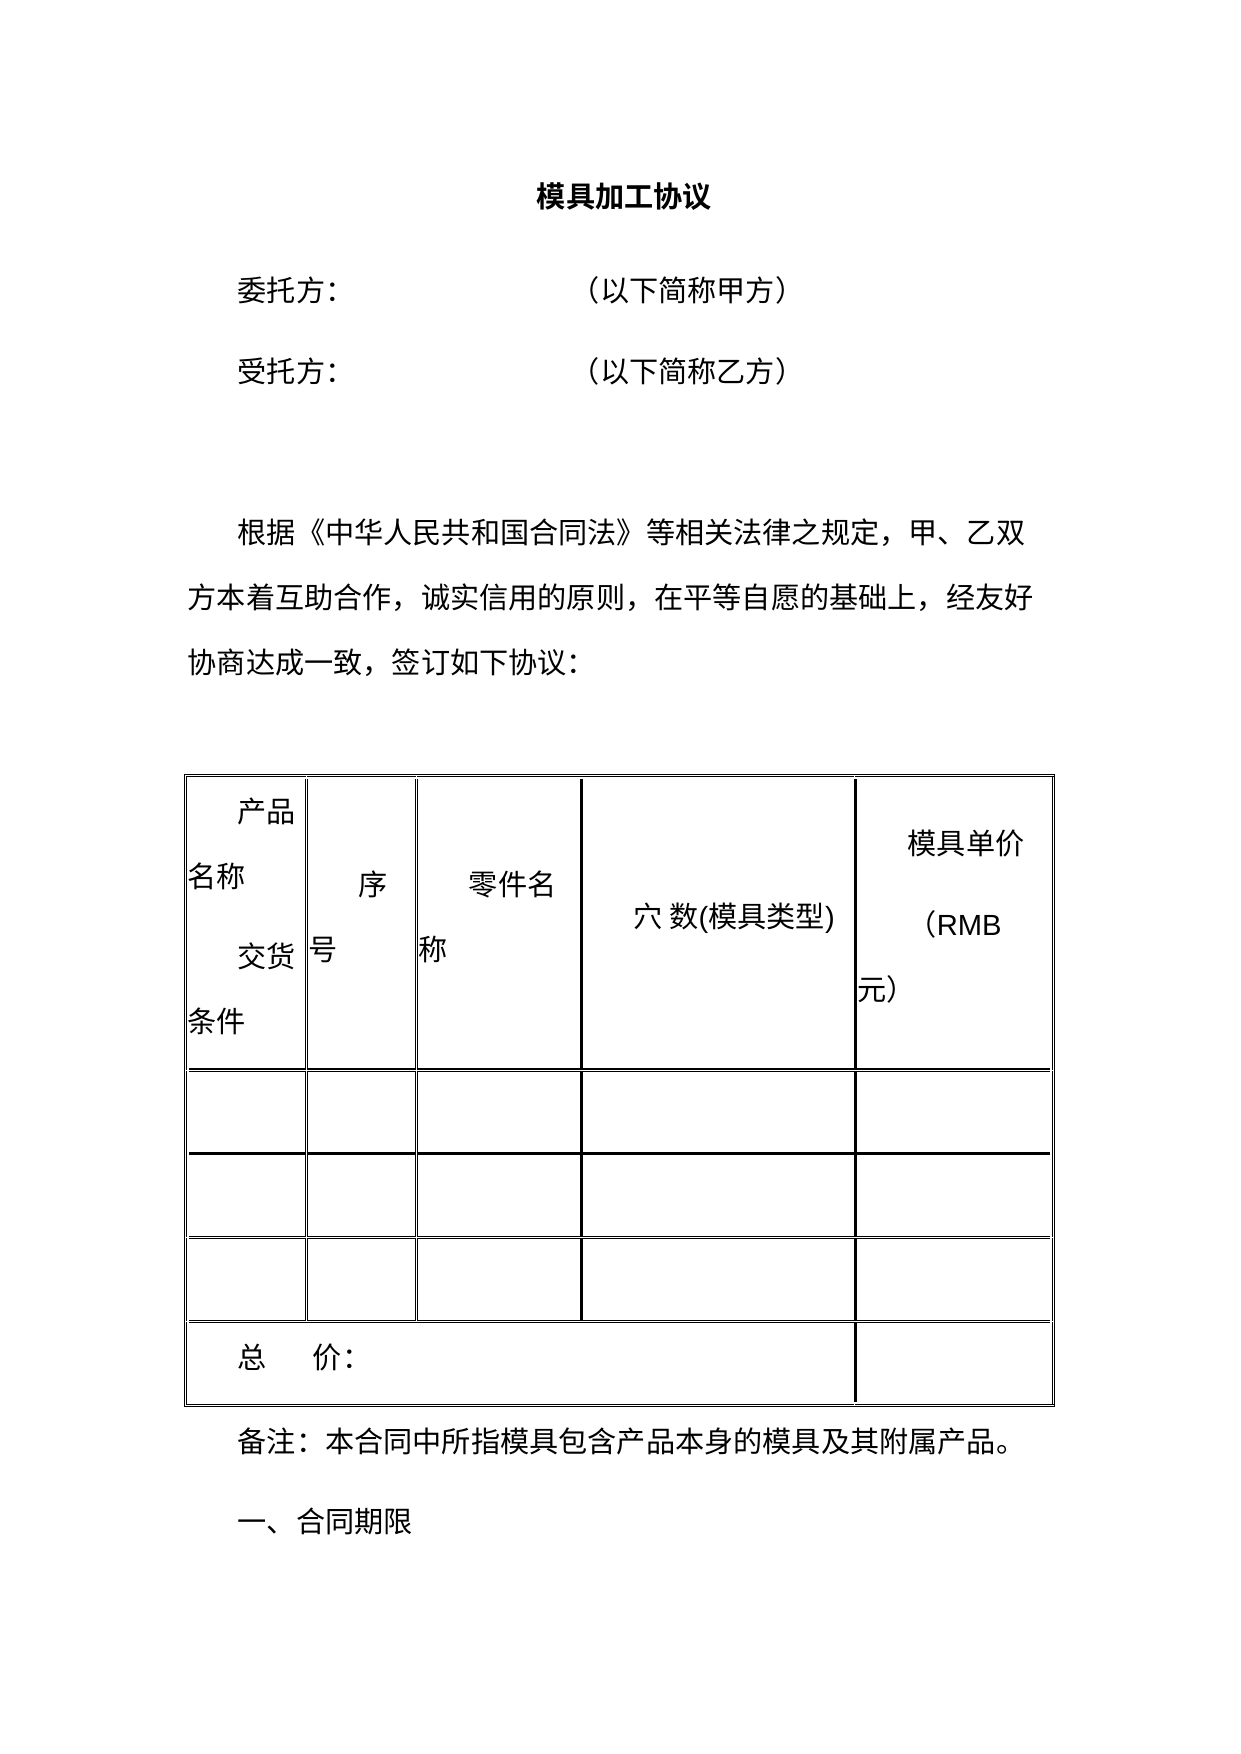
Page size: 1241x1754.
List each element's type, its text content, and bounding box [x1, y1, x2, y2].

table_cell [187, 1068, 305, 1152]
table_cell [583, 1072, 854, 1152]
table_cell 总 价： [185, 1320, 855, 1403]
text 备注：本合同中所指模具包含产品本身的模具及其附属产品。 [187, 1407, 1053, 1472]
table_header 模具单价 （RMB元） [855, 777, 1052, 1068]
text 模具加工协议 [187, 162, 1053, 227]
table_cell [308, 1072, 415, 1152]
table_cell [187, 1152, 305, 1236]
table_cell [418, 1155, 580, 1236]
text 一、合同期限 [187, 1487, 1053, 1552]
table_header 产品名称 交货条件 [187, 777, 306, 1068]
table_cell [583, 1239, 854, 1320]
text 委托方： （以下简称甲方） [187, 256, 1053, 321]
table_cell [857, 1068, 1052, 1152]
table_cell [855, 1236, 1053, 1320]
table_cell [185, 1236, 306, 1320]
table_header 零件名称 [416, 777, 581, 1068]
text 受托方： （以下简称乙方） [187, 337, 1053, 402]
table_cell [308, 1239, 415, 1320]
table_cell [418, 1239, 580, 1320]
table_cell [418, 1072, 580, 1152]
table_header 穴 数(模具类型) [581, 775, 855, 1068]
text 根据《中华人民共和国合同法》等相关法律之规定，甲、乙双方本着互助合作，诚实信用的原则，在平等自愿的基础上，经友好协商达成一致，签订如下协议： [187, 498, 1053, 693]
table_header 序 号 [306, 777, 416, 1068]
table_cell [857, 1152, 1052, 1236]
table_cell [308, 1155, 415, 1236]
table_cell [583, 1155, 854, 1236]
table_cell [855, 1320, 1053, 1403]
